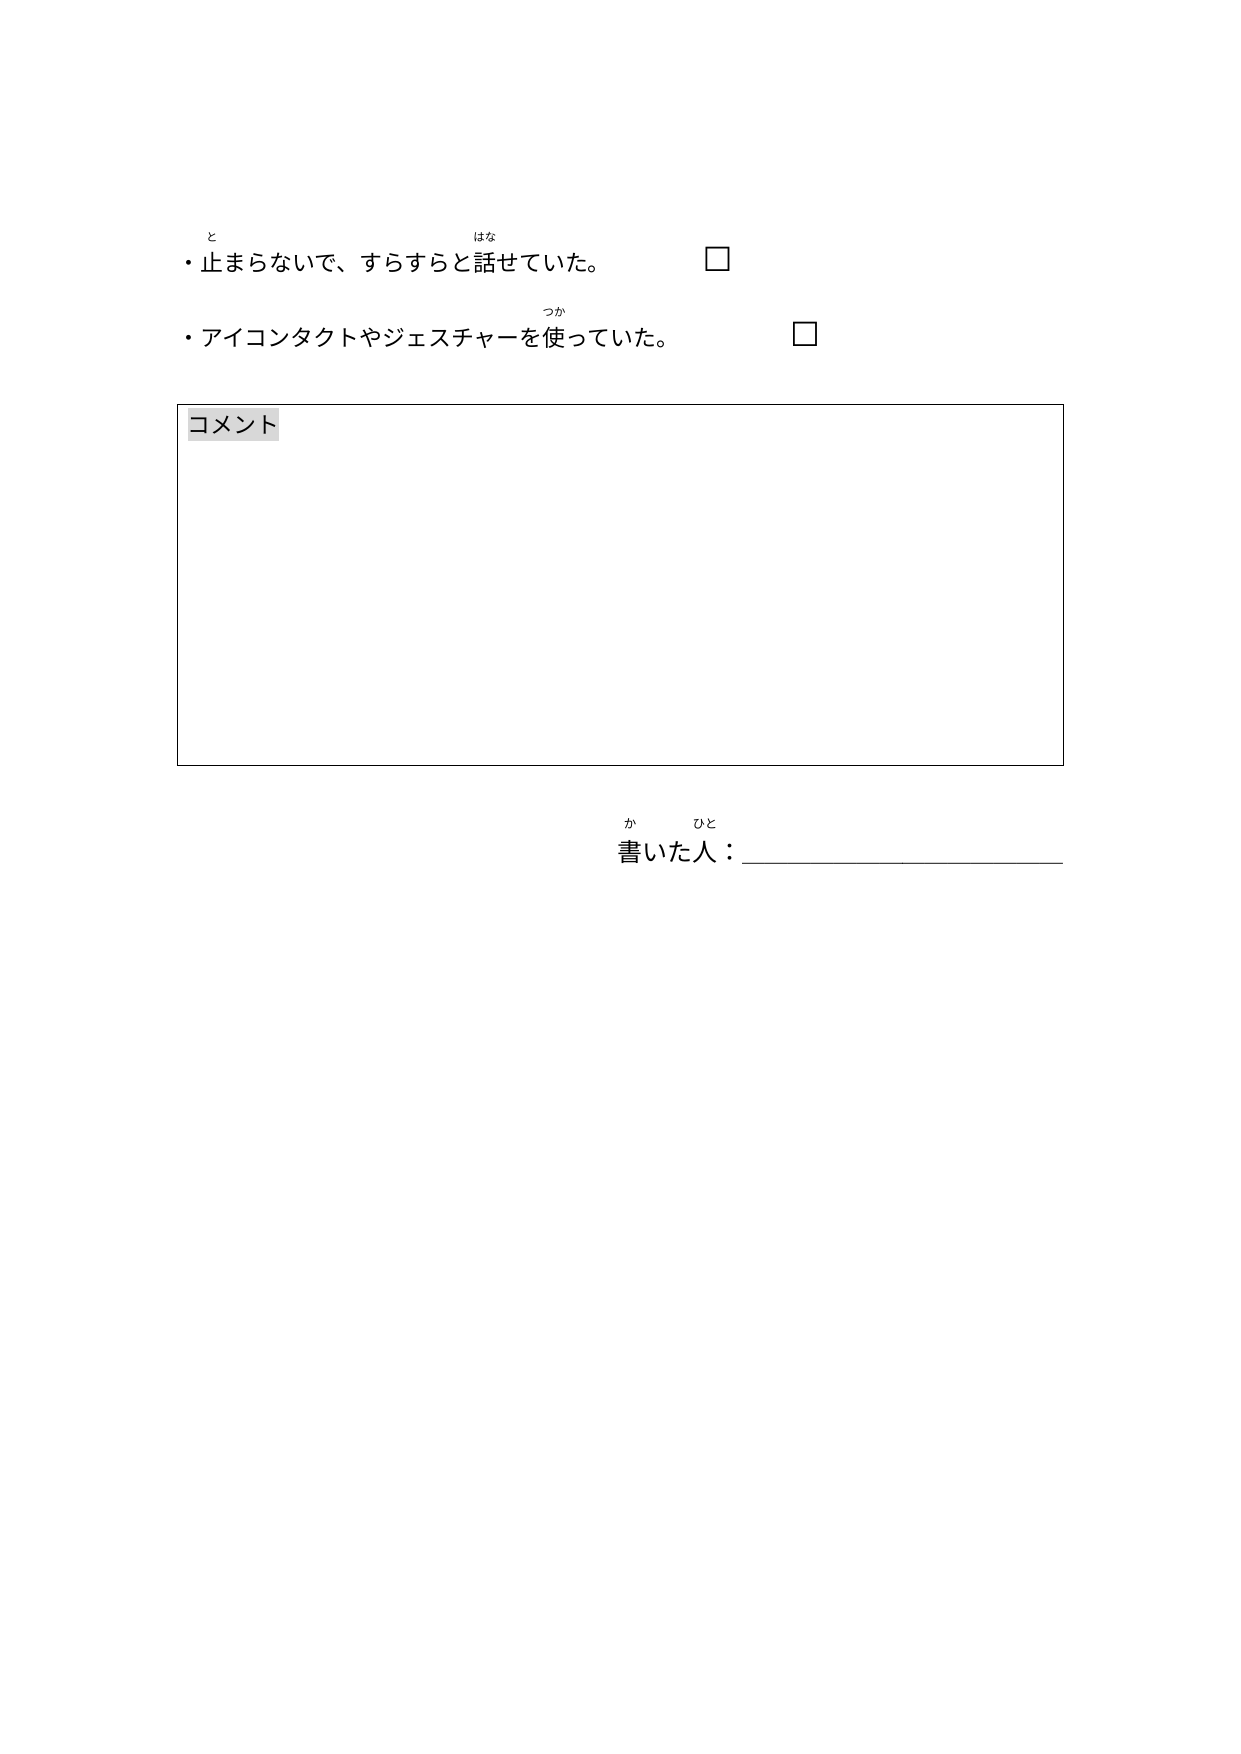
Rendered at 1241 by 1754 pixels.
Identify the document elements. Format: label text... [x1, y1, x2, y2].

text いた：＿＿＿＿＿＿＿＿＿＿＿＿＿＿ [177, 804, 1063, 879]
text ・まらないで、すらすらとせていた。 ☐ [177, 217, 1063, 292]
text ・アイコンタクトやジェスチャーをっていた。 ☐ [177, 292, 1063, 367]
table_header コメント [178, 405, 1063, 765]
